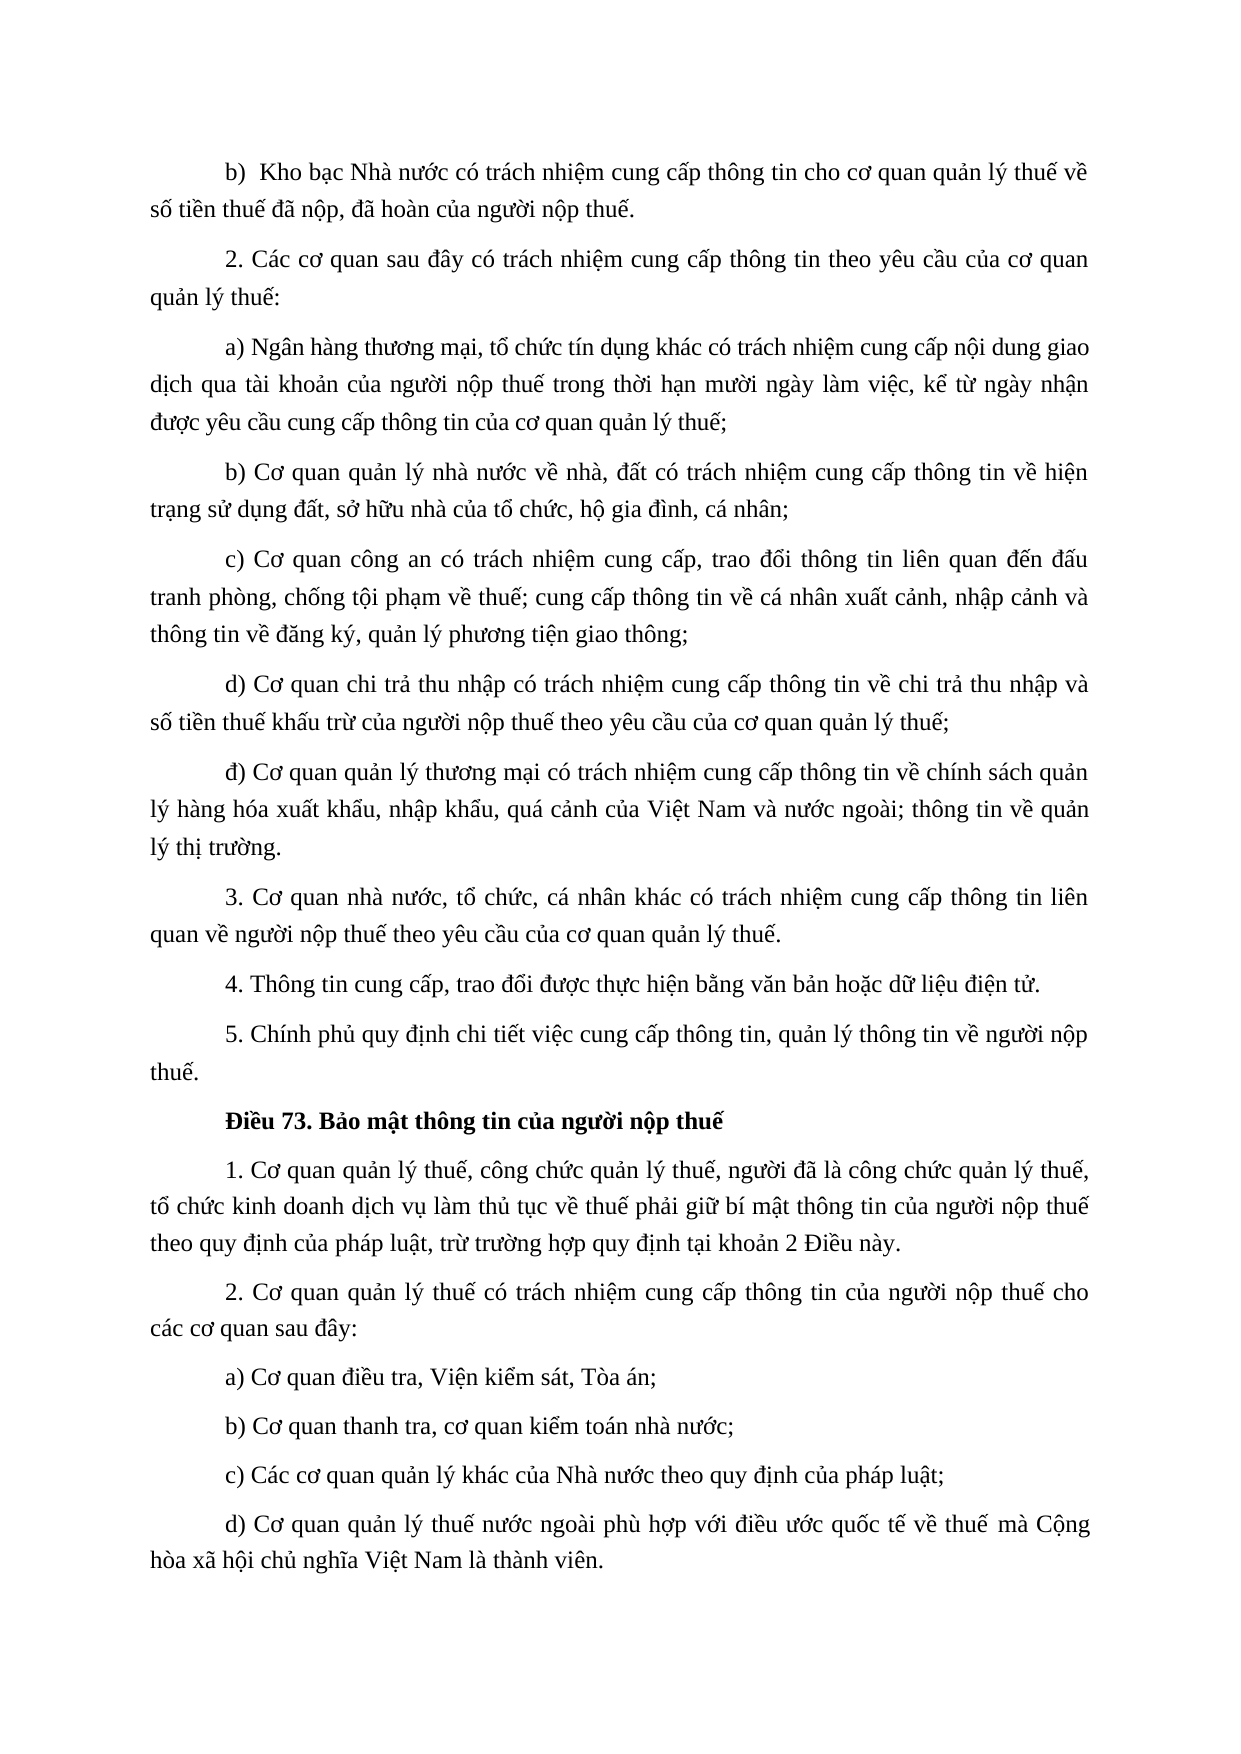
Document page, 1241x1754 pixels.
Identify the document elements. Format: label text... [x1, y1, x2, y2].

text b) Cơ quan quản lý nhà nước về nhà, đất có trách nhiệm cung cấp thông tin về hiện trạng sử dụng đất, sở hữu nhà của tổ chức, hộ gia đình, cá nhân; [150, 450, 1090, 525]
text c) Cơ quan công an có trách nhiệm cung cấp, trao đổi thông tin liên quan đến đấu tranh phòng, chống tội phạm về thuế; cung cấp thông tin về cá nhân xuất cảnh, nhập cảnh và thông tin về đăng ký, quản lý phương tiện giao thông; [150, 537, 1090, 650]
text b) Kho bạc Nhà nước có trách nhiệm cung cấp thông tin cho cơ quan quản lý thuế về số tiền thuế đã nộp, đã hoàn của người nộp thuế. [150, 150, 1090, 225]
text a) Ngân hàng thương mại, tổ chức tín dụng khác có trách nhiệm cung cấp nội dung giao dịch qua tài khoản của người nộp thuế trong thời hạn mười ngày làm việc, kể từ ngày nhận được yêu cầu cung cấp thông tin của cơ quan quản lý thuế; [150, 325, 1090, 437]
text d) Cơ quan chi trả thu nhập có trách nhiệm cung cấp thông tin về chi trả thu nhập và số tiền thuế khấu trừ của người nộp thuế theo yêu cầu của cơ quan quản lý thuế; [150, 662, 1090, 737]
text 3. Cơ quan nhà nước, tổ chức, cá nhân khác có trách nhiệm cung cấp thông tin liên quan về người nộp thuế theo yêu cầu của cơ quan quản lý thuế. [150, 875, 1090, 950]
text b) Cơ quan thanh tra, cơ quan kiểm toán nhà nước; [150, 1405, 1090, 1442]
text c) Các cơ quan quản lý khác của Nhà nước theo quy định của pháp luật; [150, 1454, 1090, 1491]
text 2. Các cơ quan sau đây có trách nhiệm cung cấp thông tin theo yêu cầu của cơ quan quản lý thuế: [150, 237, 1090, 312]
text 5. Chính phủ quy định chi tiết việc cung cấp thông tin, quản lý thông tin về người nộp thuế. [150, 1012, 1090, 1087]
text 4. Thông tin cung cấp, trao đổi được thực hiện bằng văn bản hoặc dữ liệu điện tử. [150, 962, 1090, 1000]
text d) Cơ quan quản lý thuế nước ngoài phù hợp với điều ước quốc tế về thuế mà Cộng hòa xã hội chủ nghĩa Việt Nam là thành viên. [150, 1503, 1090, 1576]
text Điều 73. Bảo mật thông tin của người nộp thuế [150, 1100, 1090, 1136]
text 2. Cơ quan quản lý thuế có trách nhiệm cung cấp thông tin của người nộp thuế cho các cơ quan sau đây: [150, 1271, 1090, 1344]
text a) Cơ quan điều tra, Viện kiểm sát, Tòa án; [150, 1356, 1090, 1393]
text 1. Cơ quan quản lý thuế, công chức quản lý thuế, người đã là công chức quản lý thuế, tổ chức kinh doanh dịch vụ làm thủ tục về thuế phải giữ bí mật thông tin của người nộp thuế theo quy định của pháp luật, trừ trường hợp quy định tại khoản 2 Điều này. [150, 1149, 1090, 1258]
text đ) Cơ quan quản lý thương mại có trách nhiệm cung cấp thông tin về chính sách quản lý hàng hóa xuất khẩu, nhập khẩu, quá cảnh của Việt Nam và nước ngoài; thông tin về quản lý thị trường. [150, 750, 1090, 862]
